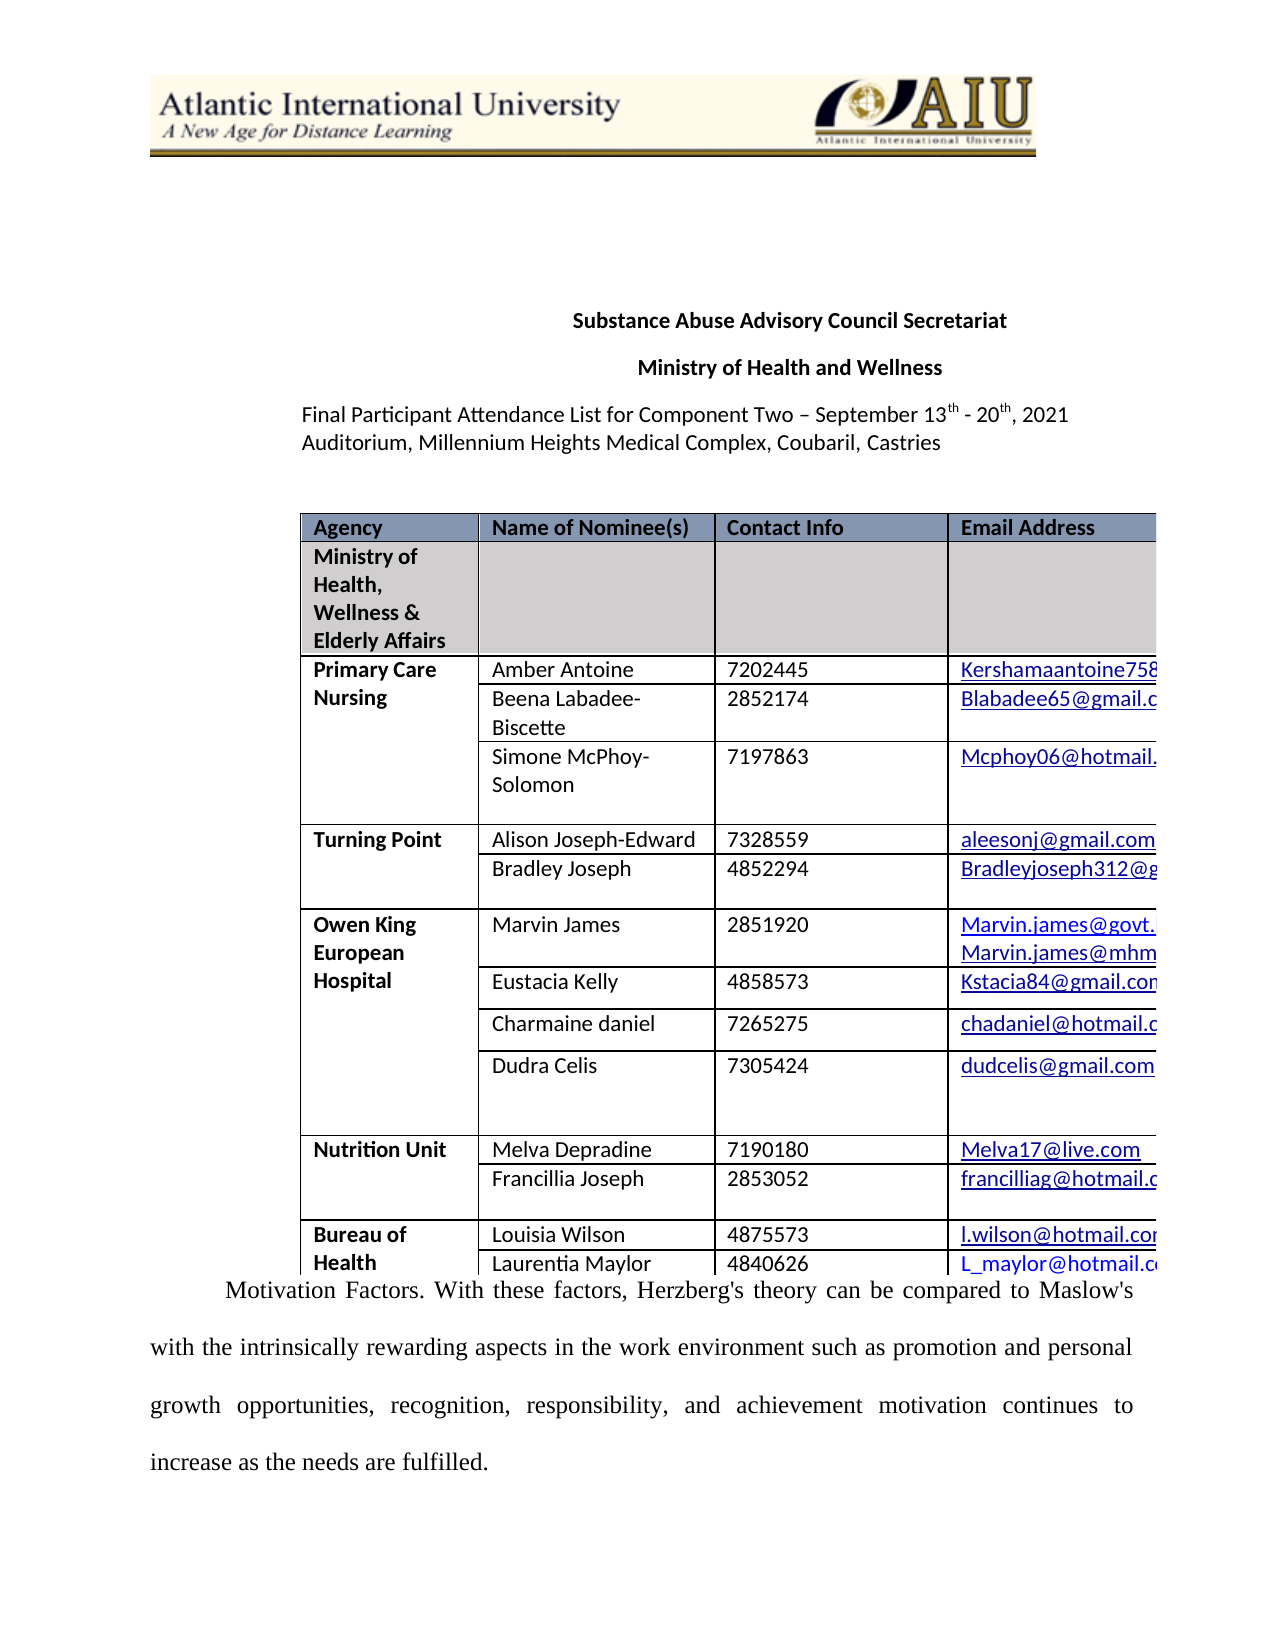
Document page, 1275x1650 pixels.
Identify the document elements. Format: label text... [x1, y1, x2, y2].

picture [150, 75, 1037, 157]
text Motivation Factors. With these factors, Herzberg's theory can be compared to Maslow's with the intrinsically rewarding aspects in the work environment such as promotion and personal growth opportunities, recognition, responsibility, and achievement motivation continues to increase as the needs are fulfilled. [150, 1275, 1134, 1476]
